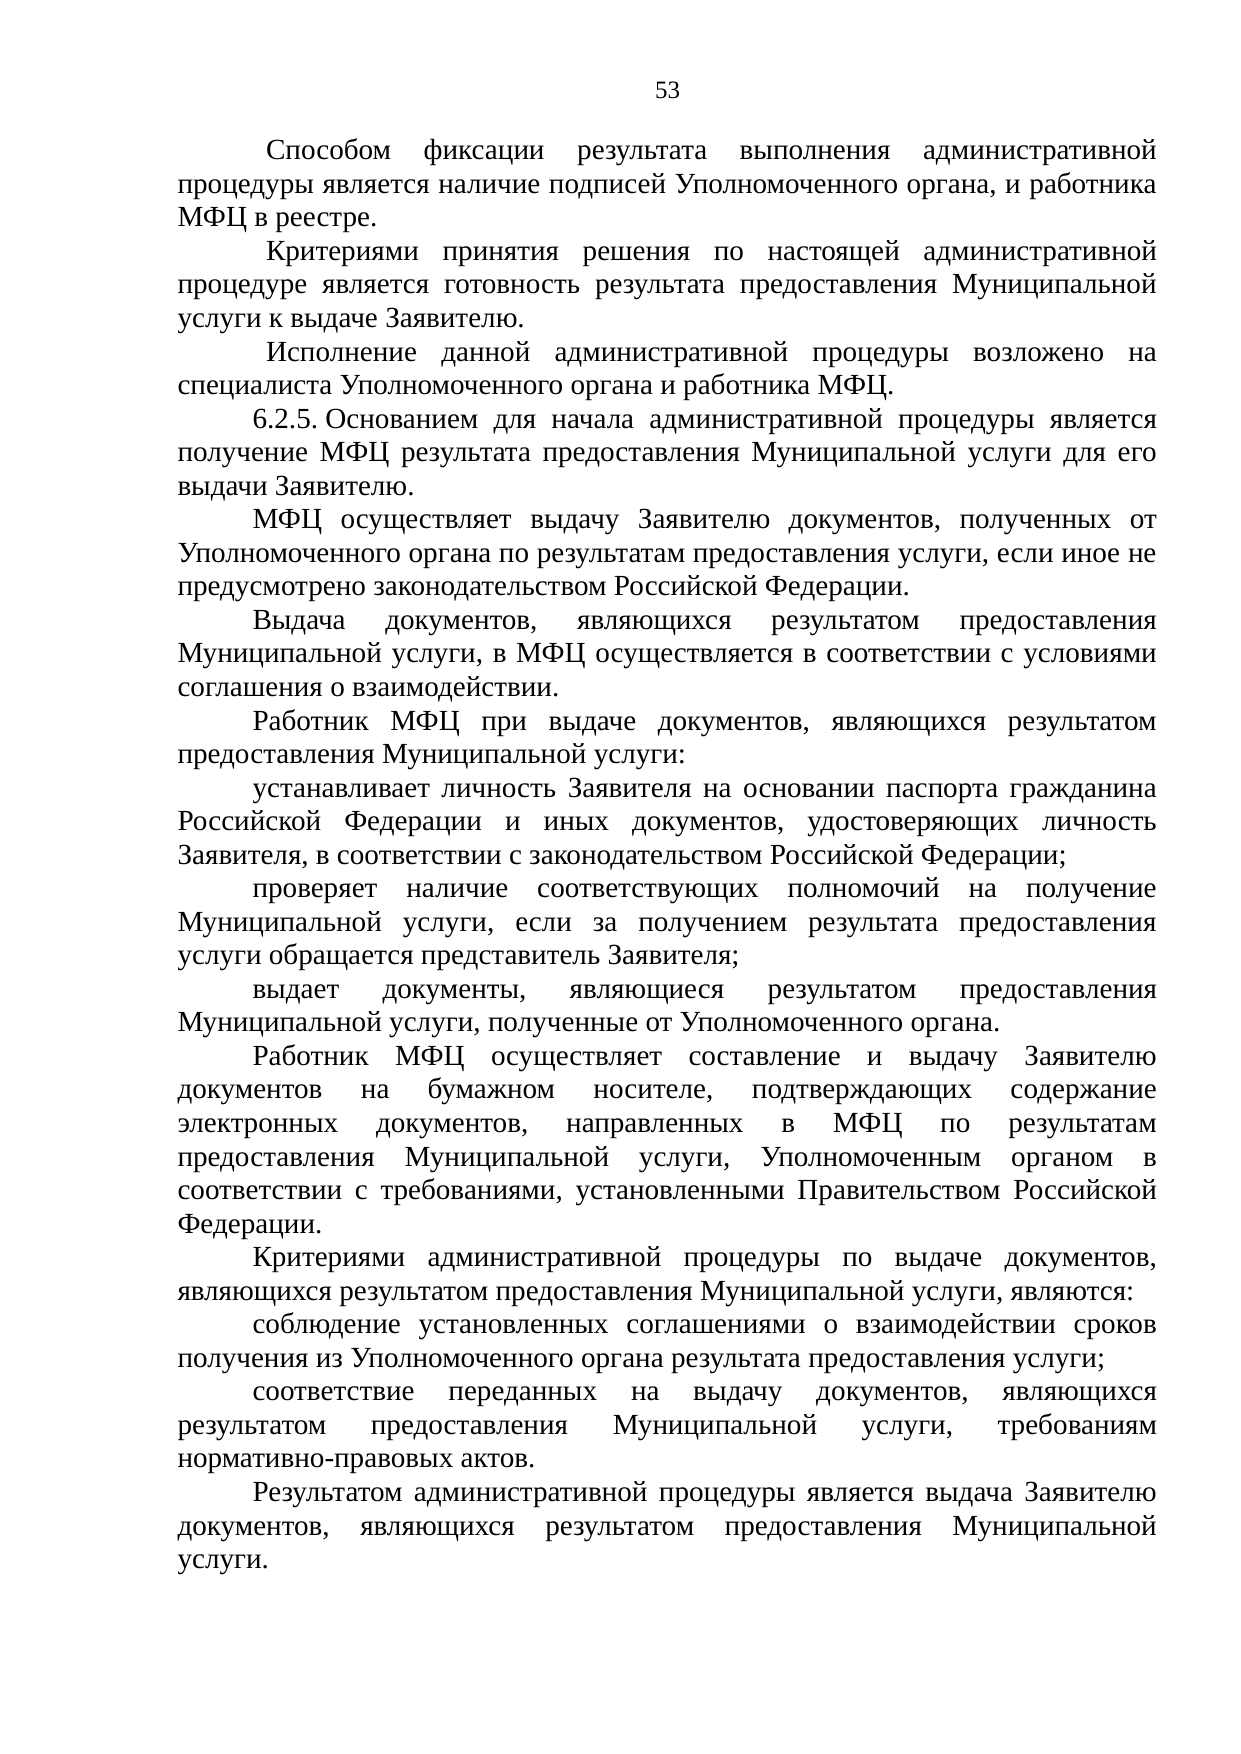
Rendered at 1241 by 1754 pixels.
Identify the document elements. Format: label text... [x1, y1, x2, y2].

text Критериями принятия решения по настоящей административной процедуре является готовность результата предоставления Муниципальной услуги к выдаче Заявителю. [177, 233, 1157, 334]
text Способом фиксации результата выполнения административной процедуры является наличие подписей Уполномоченного органа, и работника МФЦ в реестре. [177, 132, 1157, 233]
text 6.2.5. Основанием для начала административной процедуры является получение МФЦ результата предоставления Муниципальной услуги для его выдачи Заявителю. [177, 401, 1157, 501]
text Критериями административной процедуры по выдаче документов, являющихся результатом предоставления Муниципальной услуги, являются: [177, 1239, 1157, 1306]
text Работник МФЦ осуществляет составление и выдачу Заявителю документов на бумажном носителе, подтверждающих содержание электронных документов, направленных в МФЦ по результатам предоставления Муниципальной услуги, Уполномоченным органом в соответствии с требованиями, установленными Правительством Российской Федерации. [177, 1038, 1157, 1239]
text проверяет наличие соответствующих полномочий на получение Муниципальной услуги, если за получением результата предоставления услуги обращается представитель Заявителя; [177, 870, 1157, 971]
text Выдача документов, являющихся результатом предоставления Муниципальной услуги, в МФЦ осуществляется в соответствии с условиями соглашения о взаимодействии. [177, 602, 1157, 703]
text МФЦ осуществляет выдачу Заявителю документов, полученных от Уполномоченного органа по результатам предоставления услуги, если иное не предусмотрено законодательством Российской Федерации. [177, 501, 1157, 602]
text Работник МФЦ при выдаче документов, являющихся результатом предоставления Муниципальной услуги: [177, 703, 1157, 770]
text Результатом административной процедуры является выдача Заявителю документов, являющихся результатом предоставления Муниципальной услуги. [177, 1474, 1157, 1575]
text соответствие переданных на выдачу документов, являющихся результатом предоставления Муниципальной услуги, требованиям нормативно-правовых актов. [177, 1373, 1157, 1474]
text выдает документы, являющиеся результатом предоставления Муниципальной услуги, полученные от Уполномоченного органа. [177, 971, 1157, 1038]
text соблюдение установленных соглашениями о взаимодействии сроков получения из Уполномоченного органа результата предоставления услуги; [177, 1306, 1157, 1373]
text Исполнение данной административной процедуры возложено на специалиста Уполномоченного органа и работника МФЦ. [177, 334, 1157, 401]
text устанавливает личность Заявителя на основании паспорта гражданина Российской Федерации и иных документов, удостоверяющих личность Заявителя, в соответствии с законодательством Российской Федерации; [177, 770, 1157, 870]
